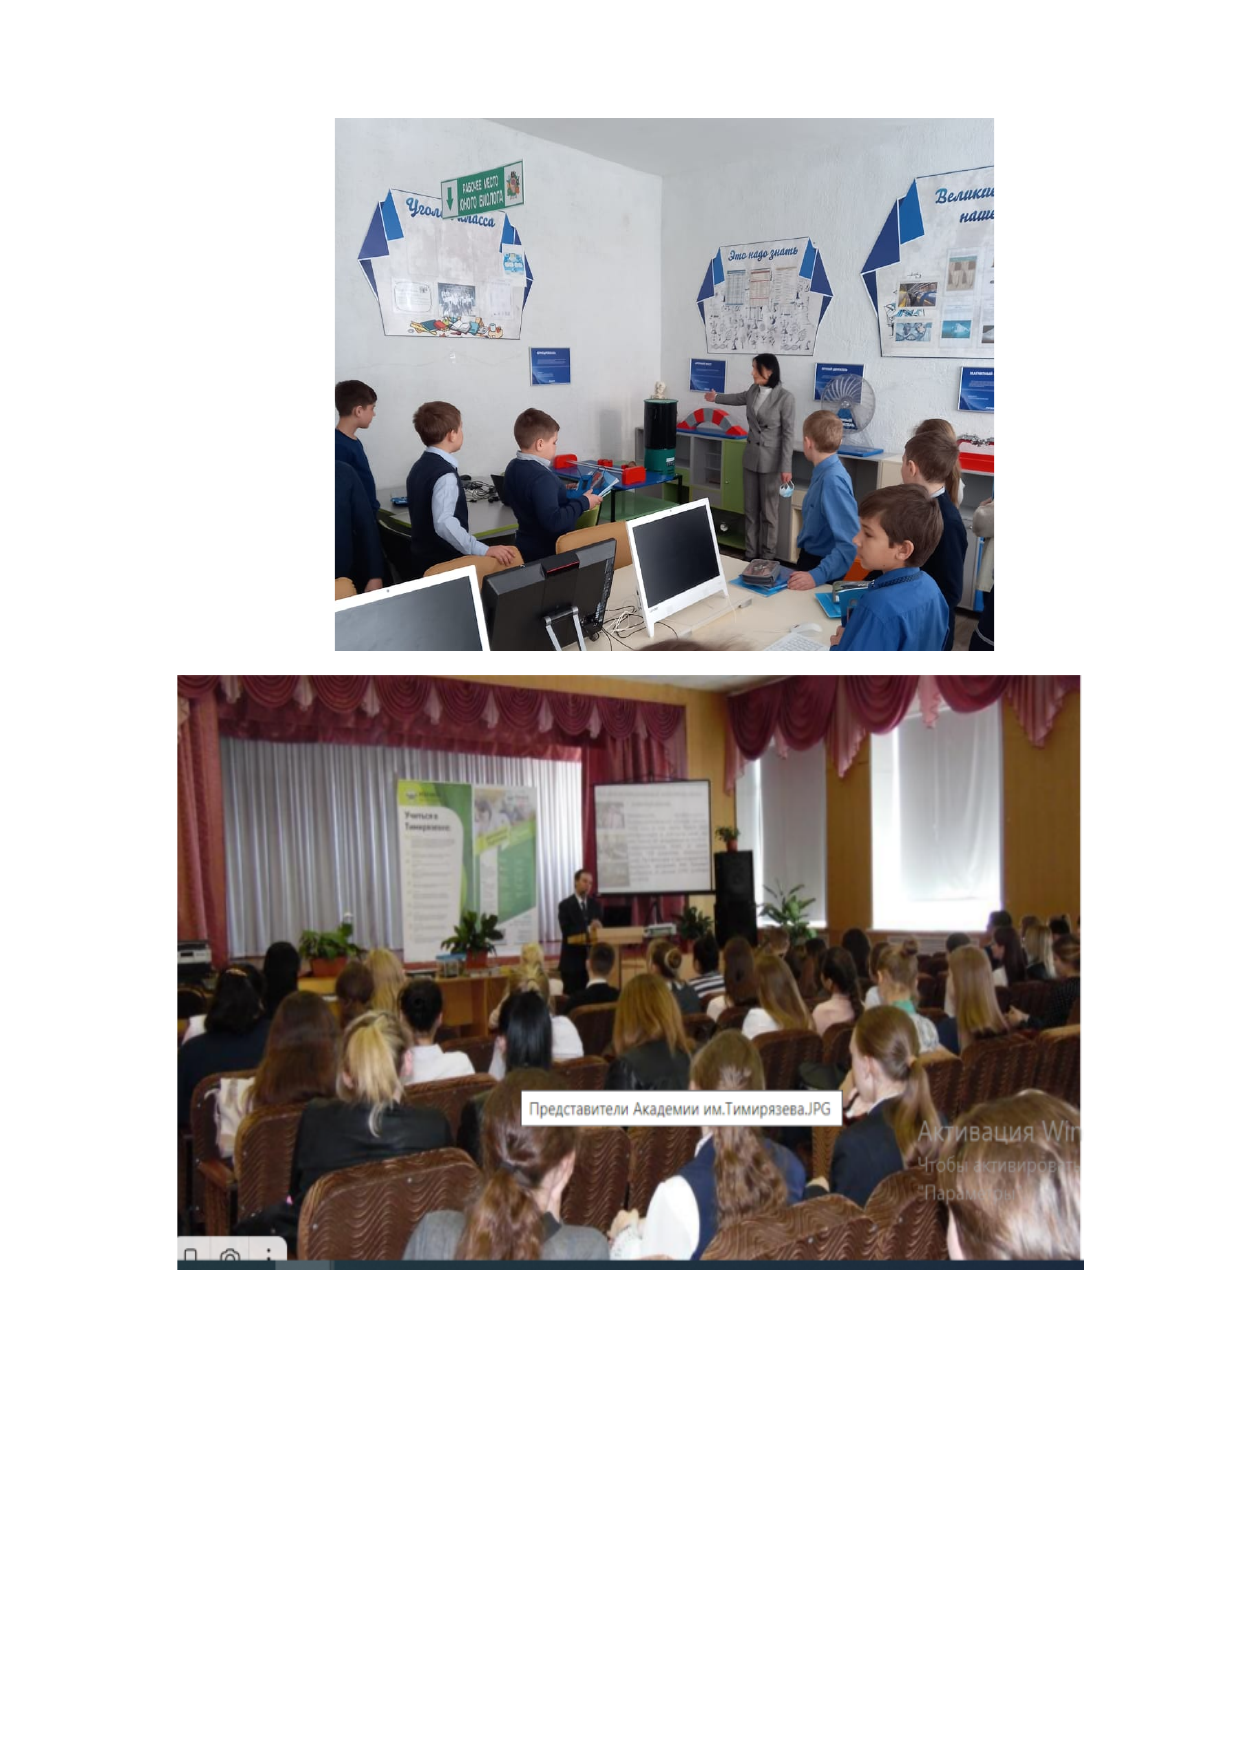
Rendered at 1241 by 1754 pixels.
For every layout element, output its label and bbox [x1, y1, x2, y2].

picture [334, 118, 995, 651]
picture [177, 675, 1084, 1270]
